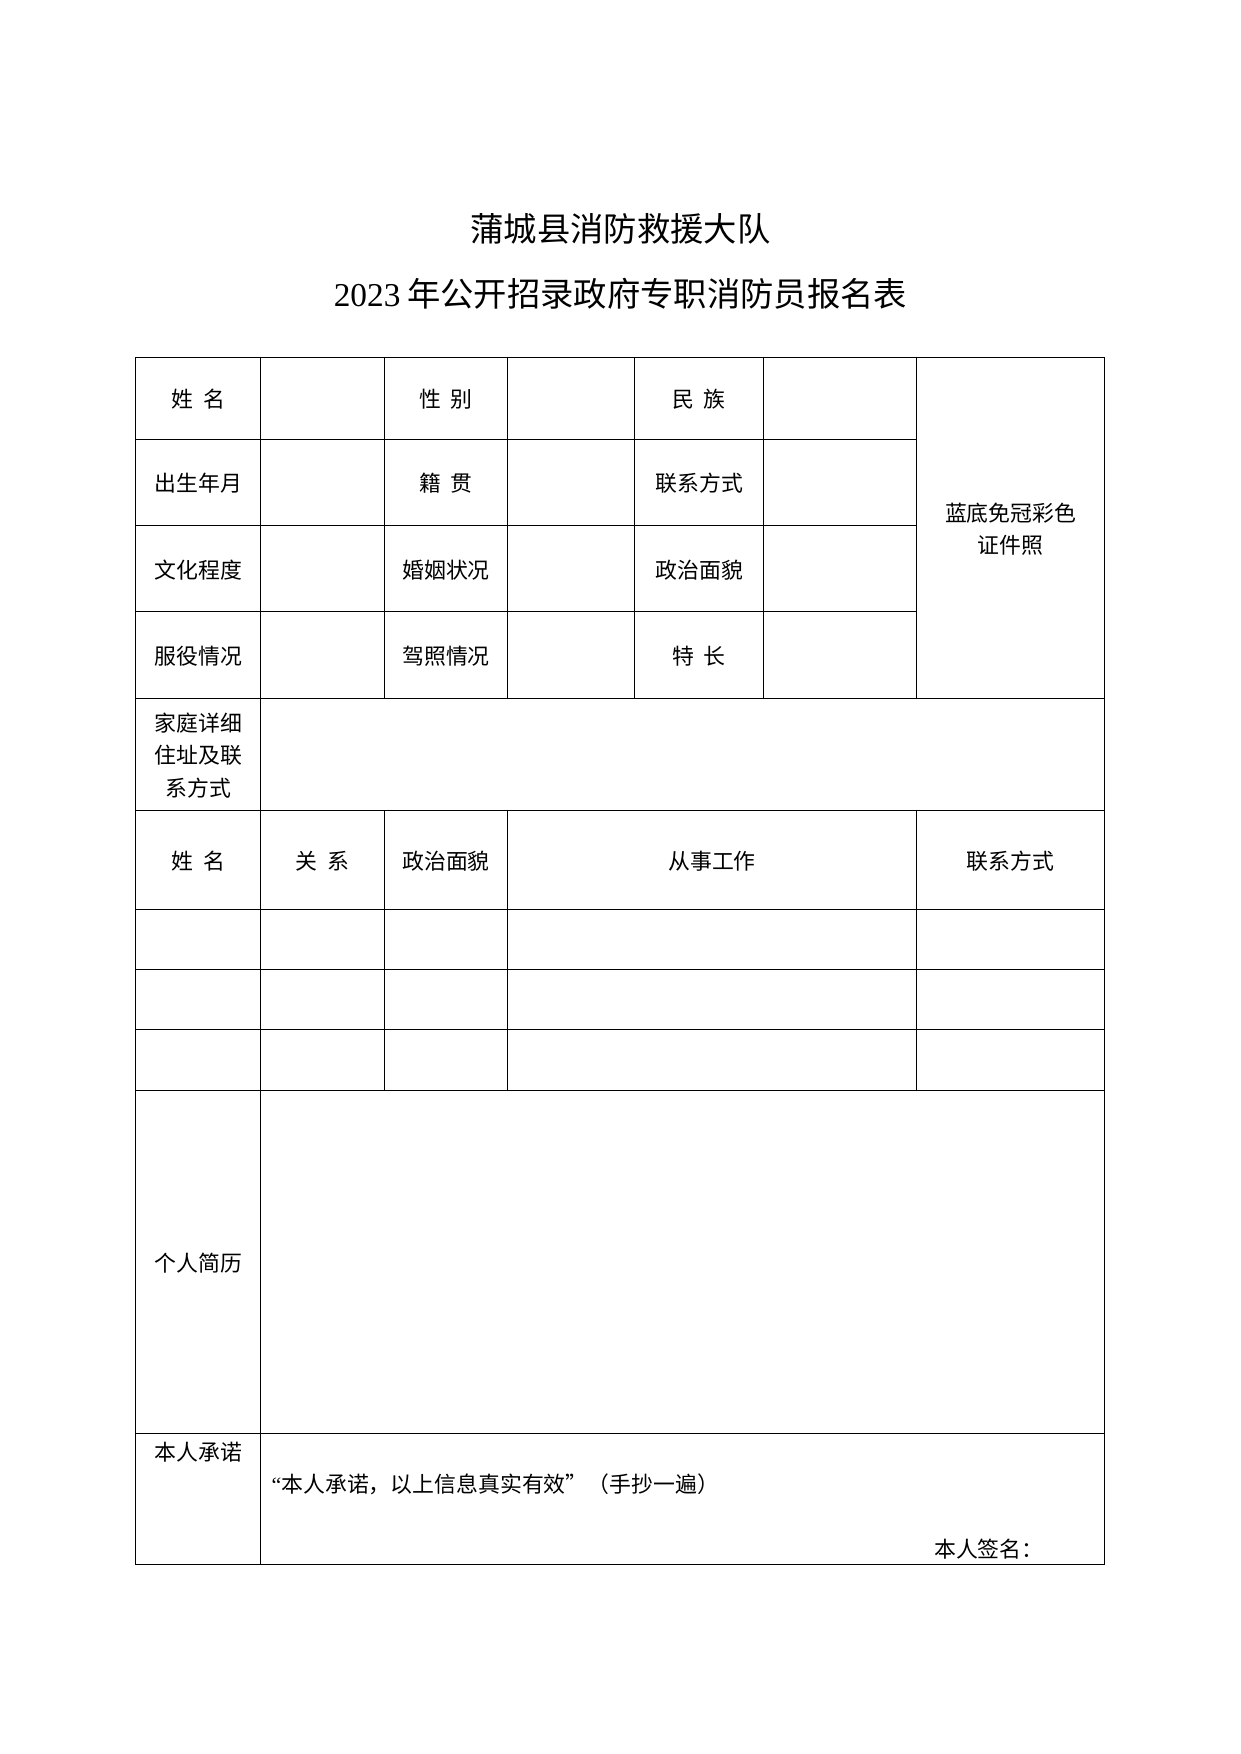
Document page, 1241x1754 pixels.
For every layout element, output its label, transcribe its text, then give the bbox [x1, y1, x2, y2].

table_cell 关 系 [261, 811, 384, 908]
table_cell [764, 440, 916, 525]
table_cell 联系方式 [917, 811, 1104, 908]
table_cell 婚姻状况 [385, 526, 507, 611]
table_cell 服役情况 [136, 612, 260, 698]
table_cell [261, 1091, 1104, 1433]
table_cell [508, 612, 634, 698]
table_cell [508, 526, 634, 611]
table_cell 籍 贯 [385, 440, 507, 525]
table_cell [261, 1434, 1104, 1564]
table_cell [136, 970, 260, 1029]
table_cell [261, 1030, 384, 1090]
table_header 蓝底免冠彩色 证件照 [917, 358, 1104, 698]
table_cell [385, 910, 507, 969]
table_cell [508, 440, 634, 525]
text 蒲城县消防救援大队 [187, 194, 1053, 259]
table_cell [261, 526, 384, 611]
table_header [508, 358, 634, 439]
table_header [261, 358, 384, 439]
table_cell 从事工作 [508, 811, 916, 908]
table_cell 特 长 [635, 612, 763, 698]
table_cell [764, 612, 916, 698]
table_cell [261, 440, 384, 525]
table_cell [917, 910, 1104, 969]
table_cell [136, 1030, 260, 1090]
table_header [764, 358, 916, 439]
table_cell [508, 910, 916, 969]
table_cell 政治面貌 [635, 526, 763, 611]
table_cell [508, 1030, 916, 1090]
table_cell 文化程度 [136, 526, 260, 611]
table_header 性 别 [385, 358, 507, 439]
table_header 民 族 [635, 358, 763, 439]
table_cell [261, 612, 384, 698]
table_cell [261, 970, 384, 1029]
table_cell [917, 1030, 1104, 1090]
table_cell 联系方式 [635, 440, 763, 525]
table_cell [385, 970, 507, 1029]
text 2023年公开招录政府专职消防员报名表 [187, 259, 1053, 324]
table_cell [385, 1030, 507, 1090]
table_cell [261, 910, 384, 969]
table_cell 出生年月 [136, 440, 260, 525]
table_cell 家庭详细住址及联系方式 [136, 699, 260, 810]
table_cell [508, 970, 916, 1029]
table_cell 政治面貌 [385, 811, 507, 908]
table_cell 姓 名 [136, 811, 260, 908]
table_cell [261, 699, 1104, 810]
table_cell 本人承诺 [136, 1434, 260, 1564]
table_cell 个人简历 [136, 1091, 260, 1433]
table_cell 驾照情况 [385, 612, 507, 698]
table_header 姓 名 [136, 358, 260, 439]
table_cell [917, 970, 1104, 1029]
table_cell [136, 910, 260, 969]
table_cell [764, 526, 916, 611]
